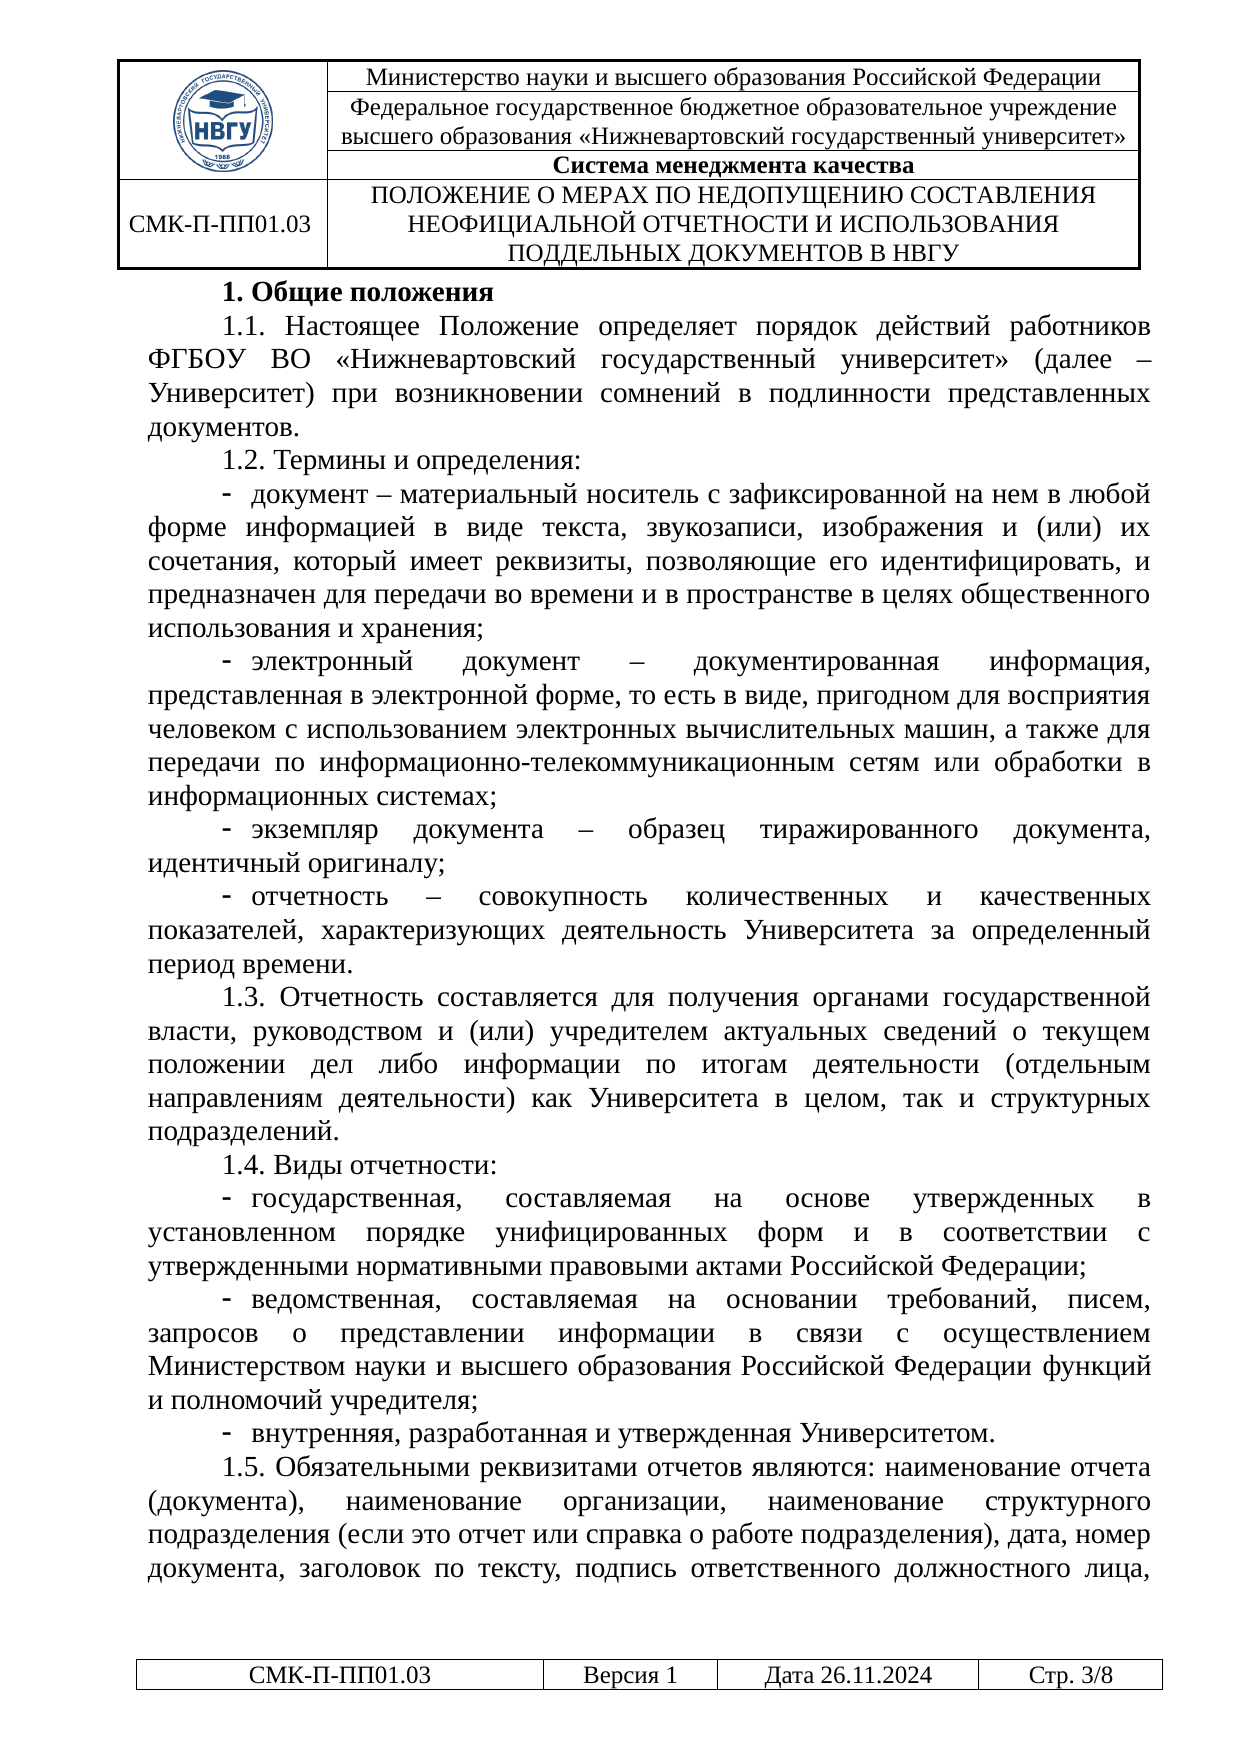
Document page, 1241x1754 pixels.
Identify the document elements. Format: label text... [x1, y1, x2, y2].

list Виды отчетности: [148, 1147, 1152, 1181]
list экземпляр документа – образец тиражированного документа, идентичный оригиналу; [148, 811, 1152, 878]
list Настоящее Положение определяет порядок действий работников ФГБОУ ВО «Нижневартовский государственный университет» (далее – Университет) при возникновении сомнений в подлинности представленных документов. [148, 308, 1152, 442]
list отчетность – совокупность количественных и качественных показателей, характеризующих деятельность Университета за определенный период времени. [148, 878, 1152, 979]
list Термины и определения: [148, 442, 1152, 476]
picture [173, 70, 273, 172]
list внутренняя, разработанная и утвержденная Университетом. [148, 1416, 1152, 1449]
list ведомственная, составляемая на основании требований, писем, запросов о представлении информации в связи с осуществлением Министерством науки и высшего образования Российской Федерации функций и полномочий учредителя; [148, 1281, 1152, 1416]
list Отчетность составляется для получения органами государственной власти, руководством и (или) учредителем актуальных сведений о текущем положении дел либо информации по итогам деятельности (отдельным направлениям деятельности) как Университета в целом, так и структурных подразделений. [148, 979, 1152, 1147]
list документ – материальный носитель с зафиксированной на нем в любой форме информацией в виде текста, звукозаписи, изображения и (или) их сочетания, который имеет реквизиты, позволяющие его идентифицировать, и предназначен для передачи во времени и в пространстве в целях общественного использования и хранения; [148, 476, 1152, 643]
list электронный документ – документированная информация, представленная в электронной форме, то есть в виде, пригодном для восприятия человеком с использованием электронных вычислительных машин, а также для передачи по информационно-телекоммуникационным сетям или обработки в информационных системах; [148, 643, 1152, 811]
list государственная, составляемая на основе утвержденных в установленном порядке унифицированных форм и в соответствии с утвержденными нормативными правовыми актами Российской Федерации; [148, 1181, 1152, 1281]
subtitle 1. Общие положения [148, 274, 1152, 308]
